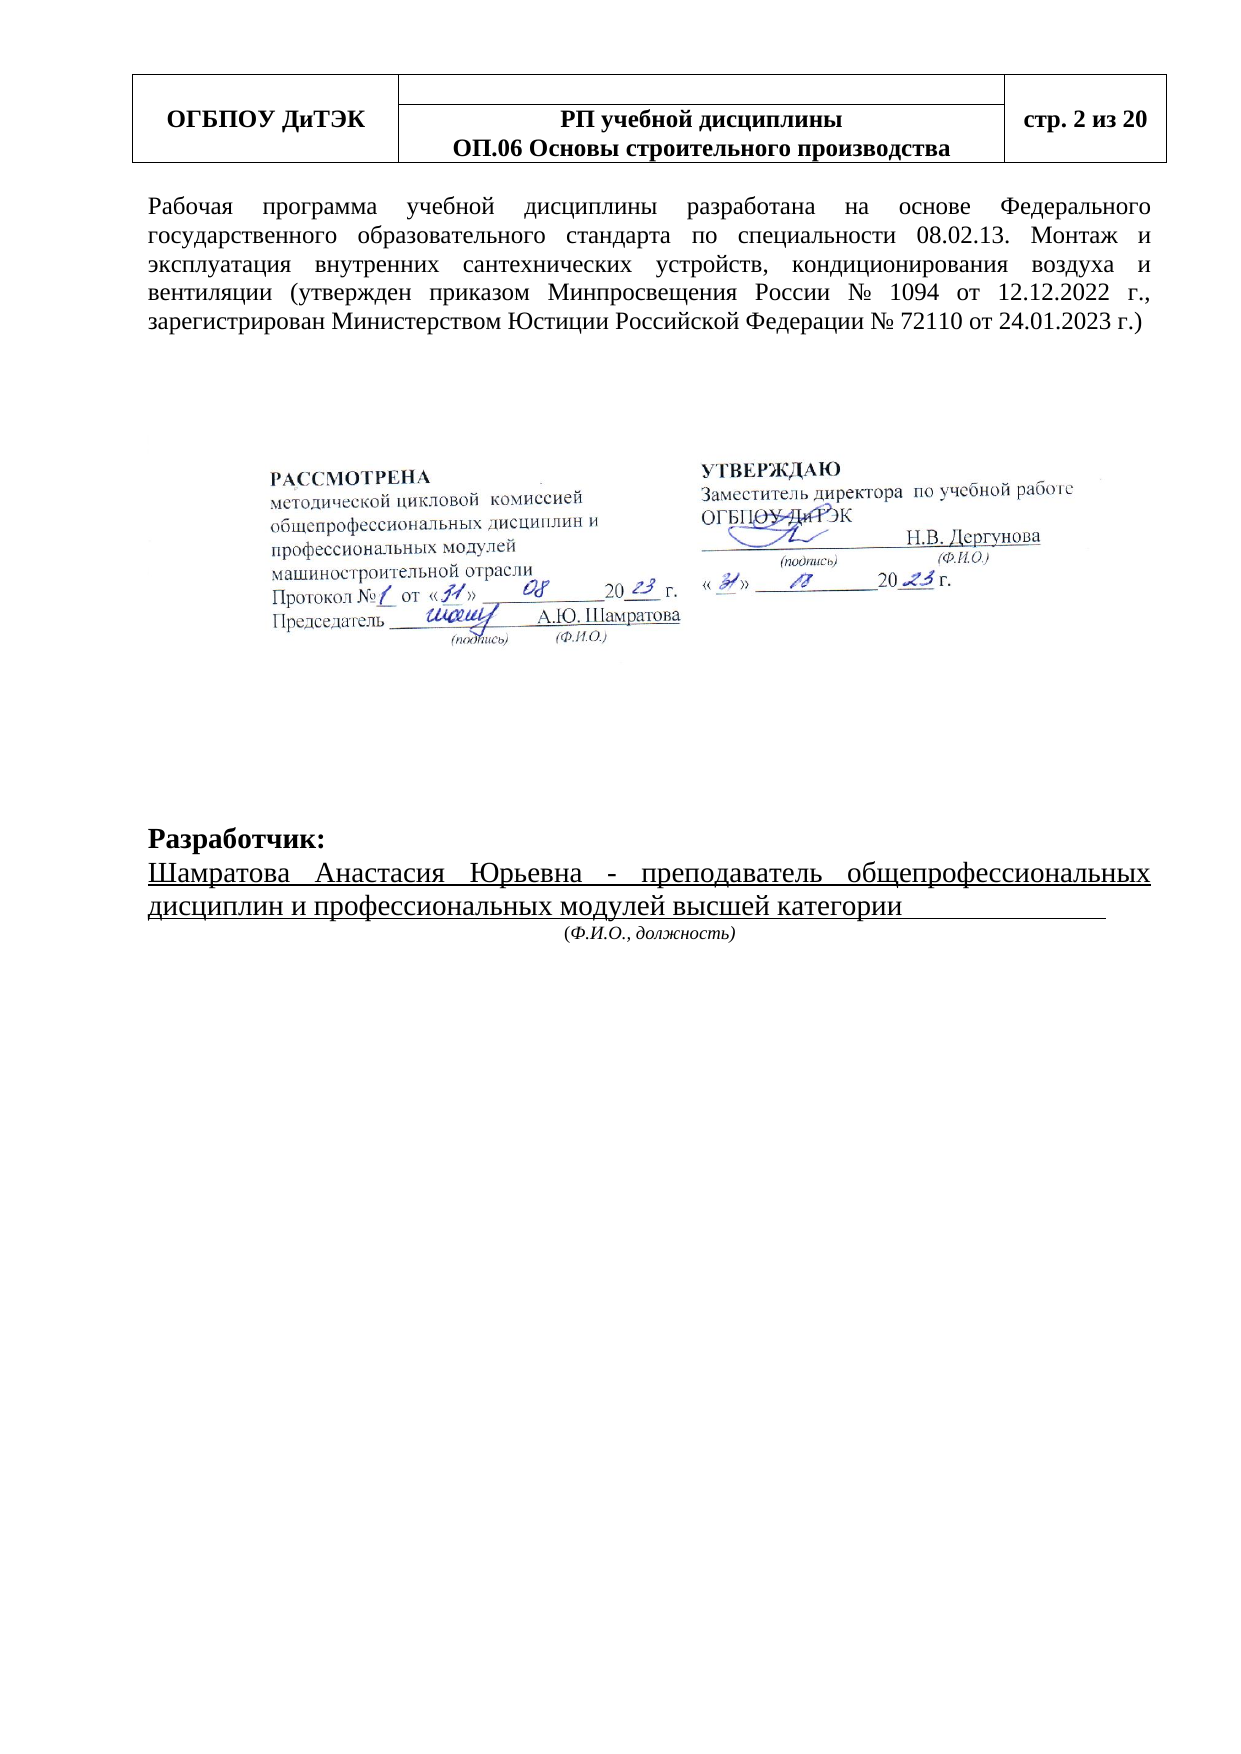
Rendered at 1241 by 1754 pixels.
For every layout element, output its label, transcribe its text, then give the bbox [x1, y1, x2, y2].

picture [147, 435, 1152, 688]
text Шамратова Анастасия Юрьевна - преподаватель общепрофессиональных дисциплин и профессиональных модулей высшей категории [148, 855, 1152, 922]
text Рабочая программа учебной дисциплины разработана на основе Федерального государственного образовательного стандарта по специальности 08.02.13. Монтаж и эксплуатация внутренних сантехнических устройств, кондиционирования воздуха и вентиляции (утвержден приказом Минпросвещения России № 1094 от 12.12.2022 г., зарегистрирован Министерством Юстиции Российской Федерации № 72110 от 24.01.2023 г.) [148, 191, 1152, 335]
text Разработчик: [148, 821, 1152, 855]
text (Ф.И.О., должность) [148, 922, 1152, 944]
